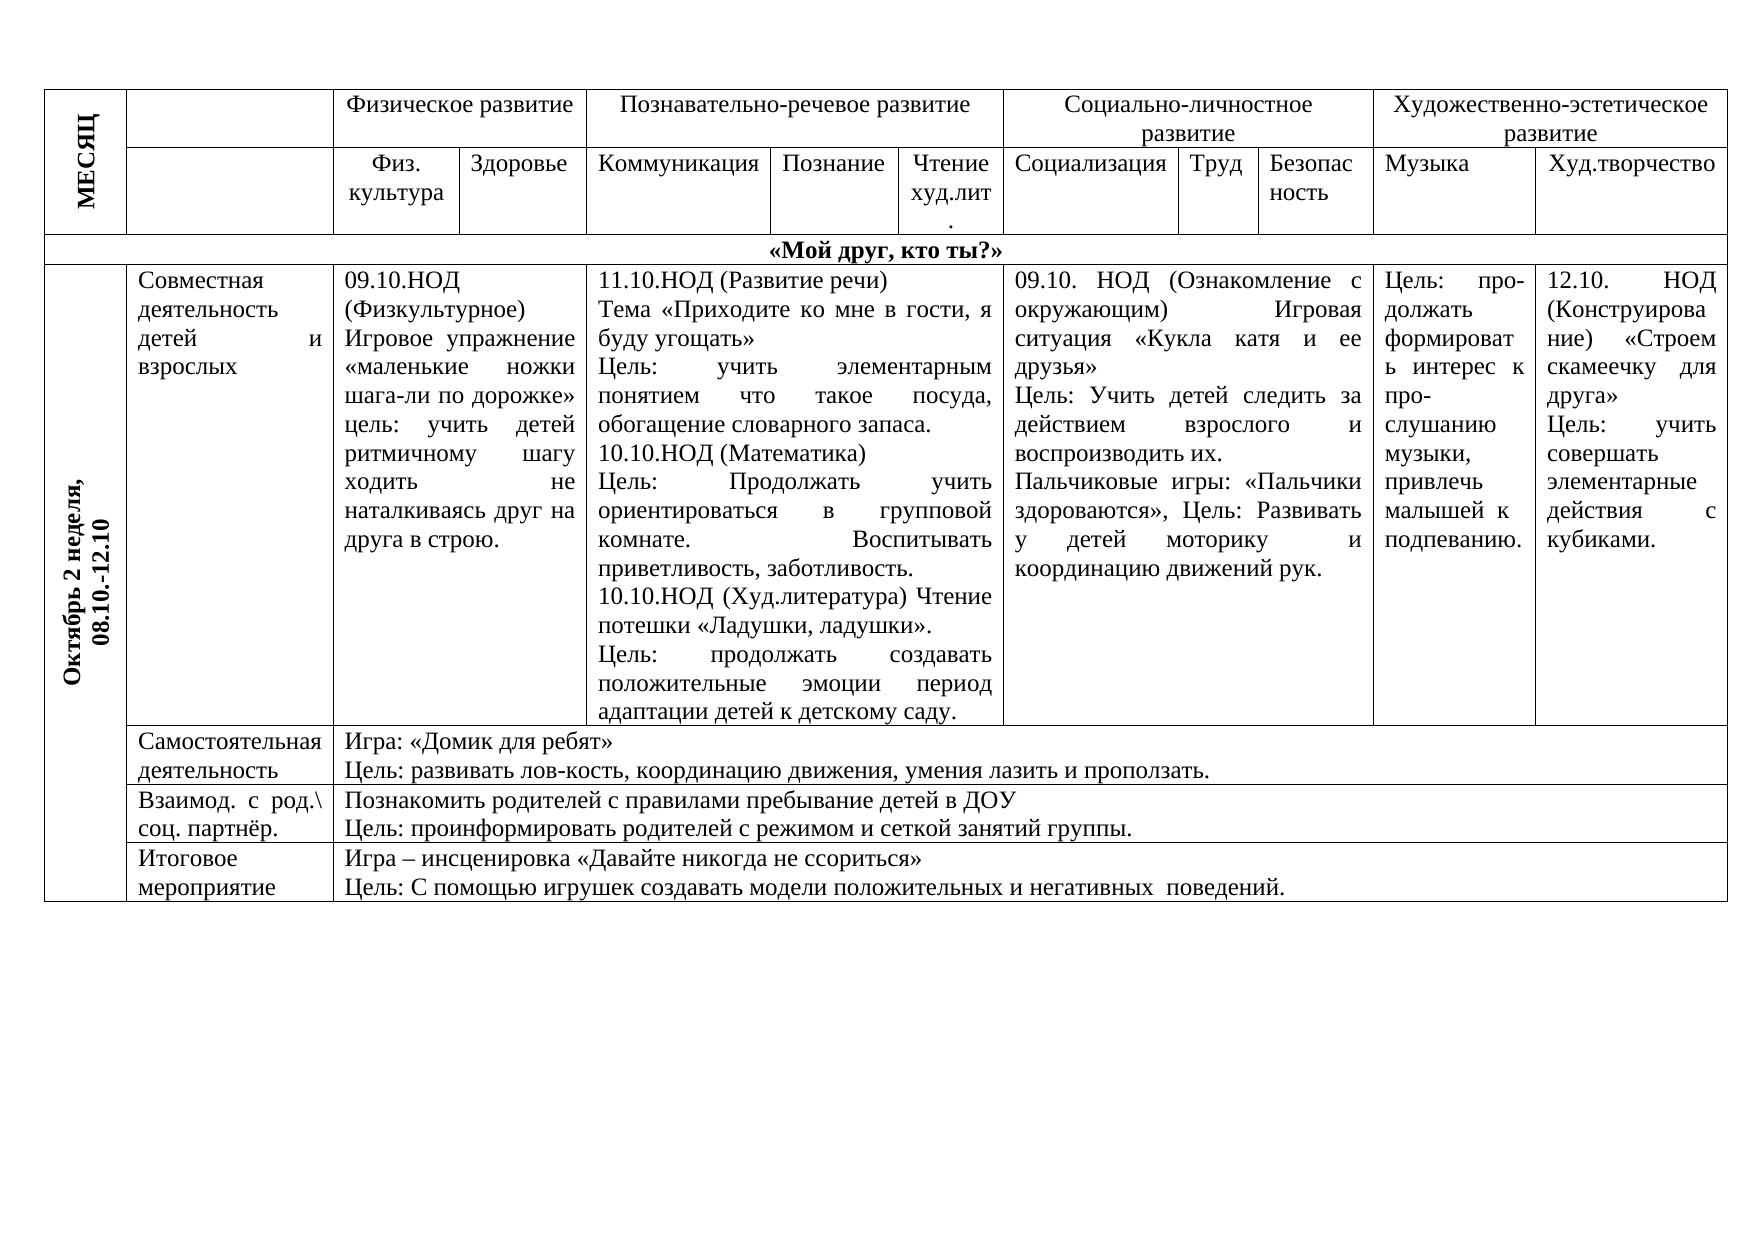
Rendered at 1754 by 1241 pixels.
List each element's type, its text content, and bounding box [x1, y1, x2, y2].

table_cell Чтение худ.лит. [899, 148, 1003, 234]
table_header МЕСЯЦ [45, 90, 126, 234]
table_cell Физ. культура [334, 148, 459, 234]
table_cell Худ.творчество [1536, 148, 1727, 234]
table_cell «Мой друг, кто ты?» [45, 235, 1727, 264]
table_cell Коммуникация [587, 148, 770, 234]
table_cell Труд [1179, 148, 1258, 234]
table_header Художественно-эстетическое развитие [1374, 90, 1727, 147]
table_cell Самостоятельная деятельность [127, 726, 333, 784]
table_header Социально-личностное развитие [1004, 90, 1373, 147]
table_cell Музыка [1374, 148, 1535, 234]
table_cell 09.10. НОД (Ознакомление с окружающим) Игровая ситуация «Кукла катя и ее друзья» Цель: Учить детей следить за действием взрослого и воспроизводить их. Пальчиковые игры: «Пальчики здороваются», Цель: Развивать у детей моторику и координацию движений рук. [1004, 265, 1373, 725]
table_cell 12.10. НОД (Конструирование) «Строем скамеечку для друга» Цель: учить совершать элементарные действия с кубиками. [1536, 265, 1727, 725]
table_cell Познание [771, 148, 898, 234]
table_cell 09.10.НОД (Физкультурное) Игровое упражнение «маленькие ножки шага-ли по дорожке» цель: учить детей ритмичному шагу ходить не наталкиваясь друг на друга в строю. [334, 265, 586, 725]
table_cell Итоговое мероприятие [127, 843, 333, 901]
table_cell Октябрь 2 неделя, 08.10.-12.10 [45, 265, 126, 901]
table_cell Взаимод. с род.\ соц. партнёр. [127, 785, 333, 842]
table_cell Здоровье [460, 148, 586, 234]
table_header Познавательно-речевое развитие [587, 90, 1003, 147]
table_header [127, 90, 333, 147]
table_cell Социализация [1004, 148, 1178, 234]
table_cell 11.10.НОД (Развитие речи) Тема «Приходите ко мне в гости, я буду угощать» Цель: учить элементарным понятием что такое посуда, обогащение словарного запаса. 10.10.НОД (Математика) Цель: Продолжать учить ориентироваться в групповой комнате. Воспитывать приветливость, заботливость. 10.10.НОД (Худ.литература) Чтение потешки «Ладушки, ладушки». Цель: продолжать создавать положительные эмоции период адаптации детей к детскому саду. [587, 265, 1003, 725]
table_header Физическое развитие [334, 90, 586, 147]
table_cell [127, 148, 333, 234]
table_cell Познакомить родителей с правилами пребывание детей в ДОУ Цель: проинформировать родителей с режимом и сеткой занятий группы. [334, 785, 1727, 842]
table_cell Игра – инсценировка «Давайте никогда не ссориться» Цель: С помощью игрушек создавать модели положительных и негативных поведений. [334, 843, 1727, 901]
table_cell Игра: «Домик для ребят» Цель: развивать лов-кость, координацию движения, умения лазить и проползать. [334, 726, 1727, 784]
table_cell Безопасность [1259, 148, 1373, 234]
table_cell Совместная деятельность детей и взрослых [127, 265, 333, 725]
table_cell Цель: про-должать формировать интерес к про-слушанию музыки, привлечь малышей к подпеванию. [1374, 265, 1535, 725]
